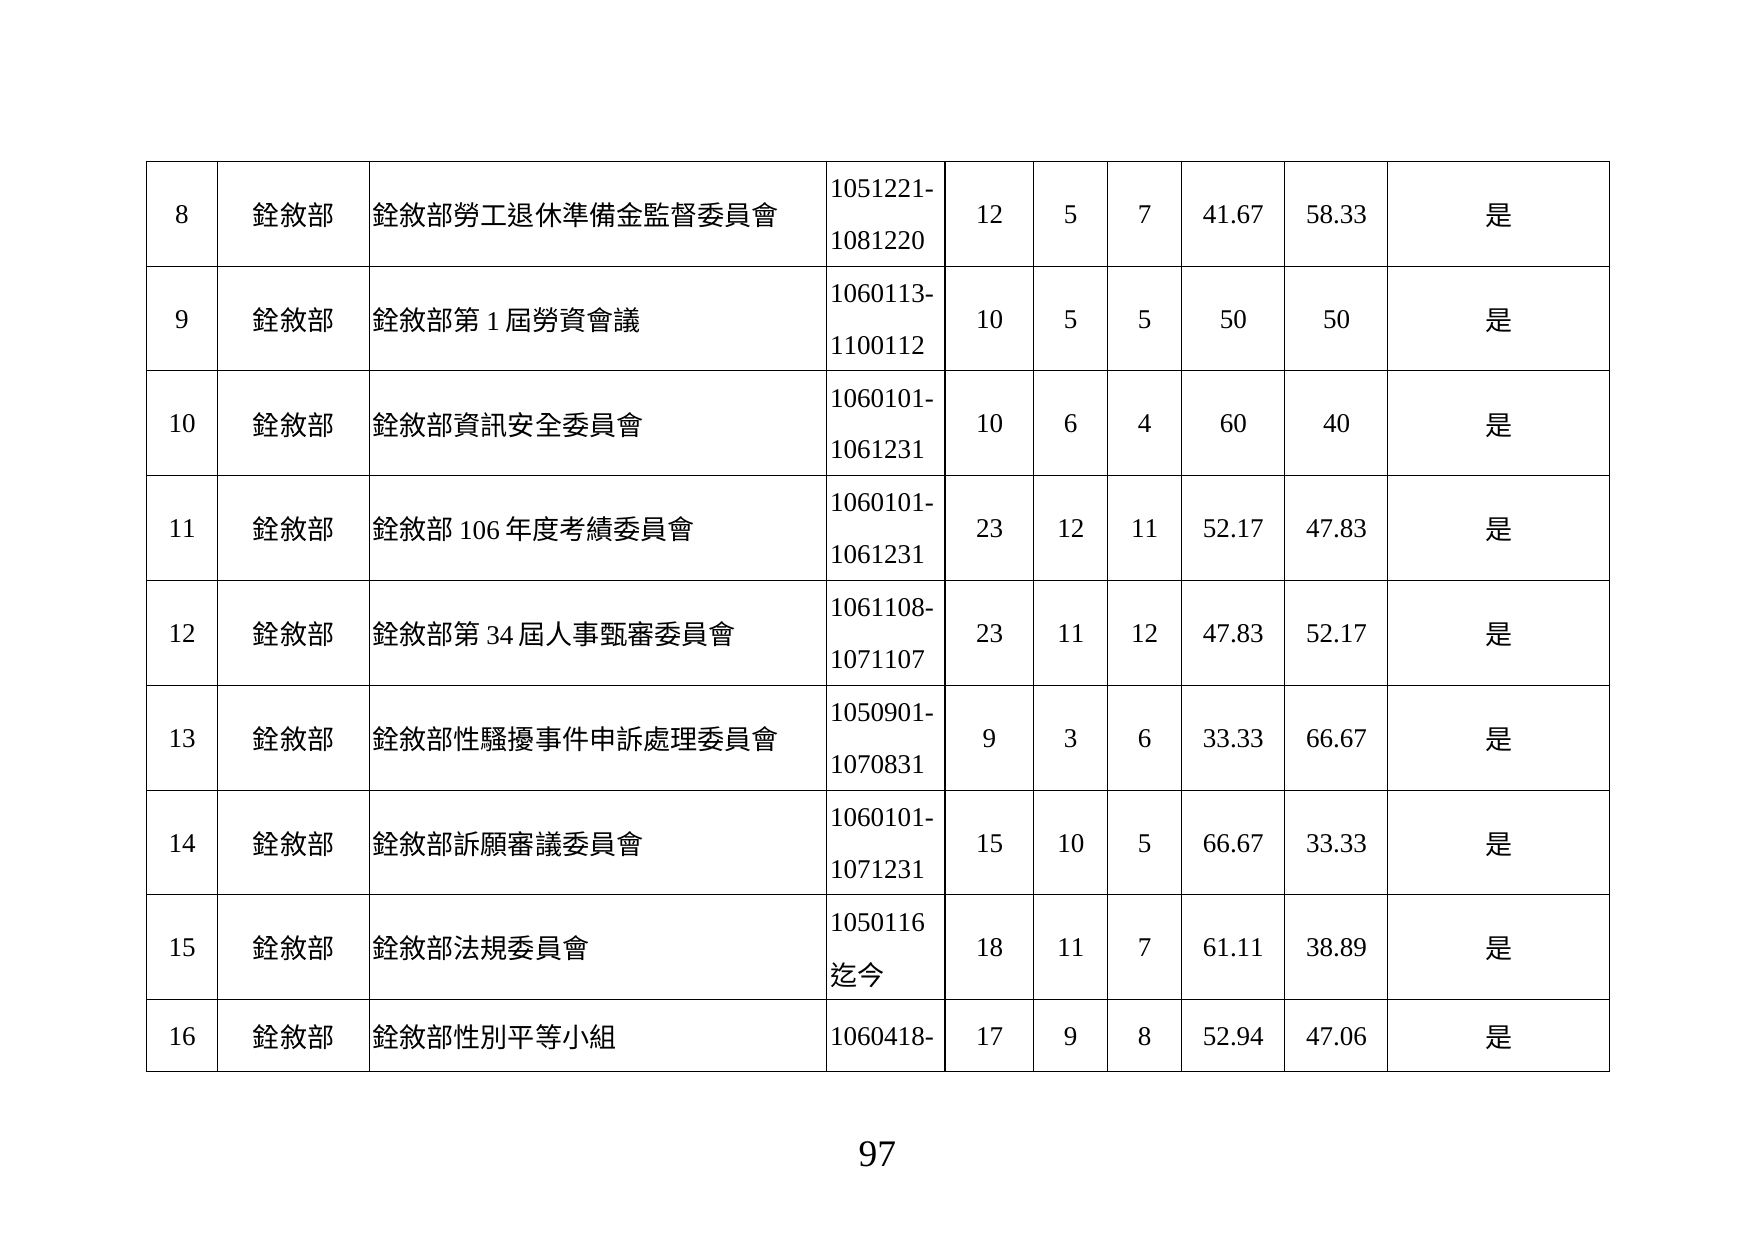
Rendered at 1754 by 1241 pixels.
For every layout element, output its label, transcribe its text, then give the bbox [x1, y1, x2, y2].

table_cell 61.11 [1182, 895, 1284, 999]
table_cell 9 [1034, 1000, 1107, 1071]
table_cell 銓敘部性騷擾事件申訴處理委員會 [370, 686, 826, 789]
table_cell 10 [946, 267, 1033, 370]
table_cell 7 [1108, 895, 1181, 999]
table_cell 5 [1034, 162, 1107, 266]
table_cell 銓敘部106年度考績委員會 [370, 476, 826, 580]
table_cell 1050901-1070831 [827, 686, 944, 789]
table_cell 5 [1108, 267, 1181, 370]
table_cell 11 [1034, 581, 1107, 685]
table_cell 銓敘部訴願審議委員會 [370, 791, 826, 894]
table_cell 17 [946, 1000, 1033, 1071]
table_cell 是 [1388, 895, 1609, 999]
table_cell 12 [147, 581, 217, 685]
table_cell 52.17 [1182, 476, 1284, 580]
table_cell 銓敘部 [218, 581, 369, 685]
table_cell 50 [1182, 267, 1284, 370]
table_cell 41.67 [1182, 162, 1284, 266]
table_cell 11 [1034, 895, 1107, 999]
table_cell 23 [946, 476, 1033, 580]
table_cell 18 [946, 895, 1033, 999]
table_cell 13 [147, 686, 217, 789]
table_cell 銓敘部第34屆人事甄審委員會 [370, 581, 826, 685]
table_cell 銓敘部 [218, 162, 369, 266]
table_cell 38.89 [1285, 895, 1387, 999]
table_cell 9 [946, 686, 1033, 789]
table_cell 47.83 [1285, 476, 1387, 580]
table_cell 1060113-1100112 [827, 267, 944, 370]
table_cell 8 [1108, 1000, 1181, 1071]
table_cell 1050116迄今 [827, 895, 944, 999]
table_cell 40 [1285, 371, 1387, 475]
table_cell 是 [1388, 791, 1609, 894]
table_cell 15 [147, 895, 217, 999]
table_cell 4 [1108, 371, 1181, 475]
table_cell 1060101-1061231 [827, 476, 944, 580]
table_cell 是 [1388, 476, 1609, 580]
table_cell 16 [147, 1000, 217, 1071]
table_cell 12 [1108, 581, 1181, 685]
table_cell 銓敘部勞工退休準備金監督委員會 [370, 162, 826, 266]
table_cell 66.67 [1285, 686, 1387, 789]
table_cell 52.17 [1285, 581, 1387, 685]
table_cell 7 [1108, 162, 1181, 266]
table_cell 1061108-1071107 [827, 581, 944, 685]
table_cell 11 [147, 476, 217, 580]
table_cell 銓敘部法規委員會 [370, 895, 826, 999]
table_cell 是 [1388, 686, 1609, 789]
table_cell 1060101-1071231 [827, 791, 944, 894]
table_cell 33.33 [1285, 791, 1387, 894]
table_cell 銓敘部 [218, 267, 369, 370]
table_cell 58.33 [1285, 162, 1387, 266]
table_cell 銓敘部 [218, 1000, 369, 1071]
table_cell 是 [1388, 267, 1609, 370]
table_cell 3 [1034, 686, 1107, 789]
table_cell 66.67 [1182, 791, 1284, 894]
table_cell 33.33 [1182, 686, 1284, 789]
table_cell 銓敘部 [218, 791, 369, 894]
table_cell 12 [1034, 476, 1107, 580]
table_cell 5 [1034, 267, 1107, 370]
table_cell 50 [1285, 267, 1387, 370]
table_cell 1051221-1081220 [827, 162, 944, 266]
table_cell 是 [1388, 371, 1609, 475]
table_cell 6 [1034, 371, 1107, 475]
table_cell 14 [147, 791, 217, 894]
table_cell 銓敘部 [218, 371, 369, 475]
table_cell 銓敘部性別平等小組 [370, 1000, 826, 1071]
table_cell 52.94 [1182, 1000, 1284, 1071]
table_cell 銓敘部 [218, 895, 369, 999]
table_cell 12 [946, 162, 1033, 266]
table_cell 是 [1388, 162, 1609, 266]
table_cell 9 [147, 267, 217, 370]
table_cell 15 [946, 791, 1033, 894]
table_cell 5 [1108, 791, 1181, 894]
table_cell 23 [946, 581, 1033, 685]
table_cell 銓敘部資訊安全委員會 [370, 371, 826, 475]
table_cell 10 [946, 371, 1033, 475]
table_cell 是 [1388, 581, 1609, 685]
table_cell 10 [147, 371, 217, 475]
table_cell 6 [1108, 686, 1181, 789]
table_cell 60 [1182, 371, 1284, 475]
table_cell 是 [1388, 1000, 1609, 1071]
table_cell 10 [1034, 791, 1107, 894]
table_cell 銓敘部 [218, 686, 369, 789]
table_cell 47.06 [1285, 1000, 1387, 1071]
table_cell 銓敘部 [218, 476, 369, 580]
table_cell 11 [1108, 476, 1181, 580]
table_cell 8 [147, 162, 217, 266]
table_cell 銓敘部第1屆勞資會議 [370, 267, 826, 370]
table_cell 1060101-1061231 [827, 371, 944, 475]
table_cell 1060418-1080417 [827, 1000, 944, 1071]
table_cell 47.83 [1182, 581, 1284, 685]
